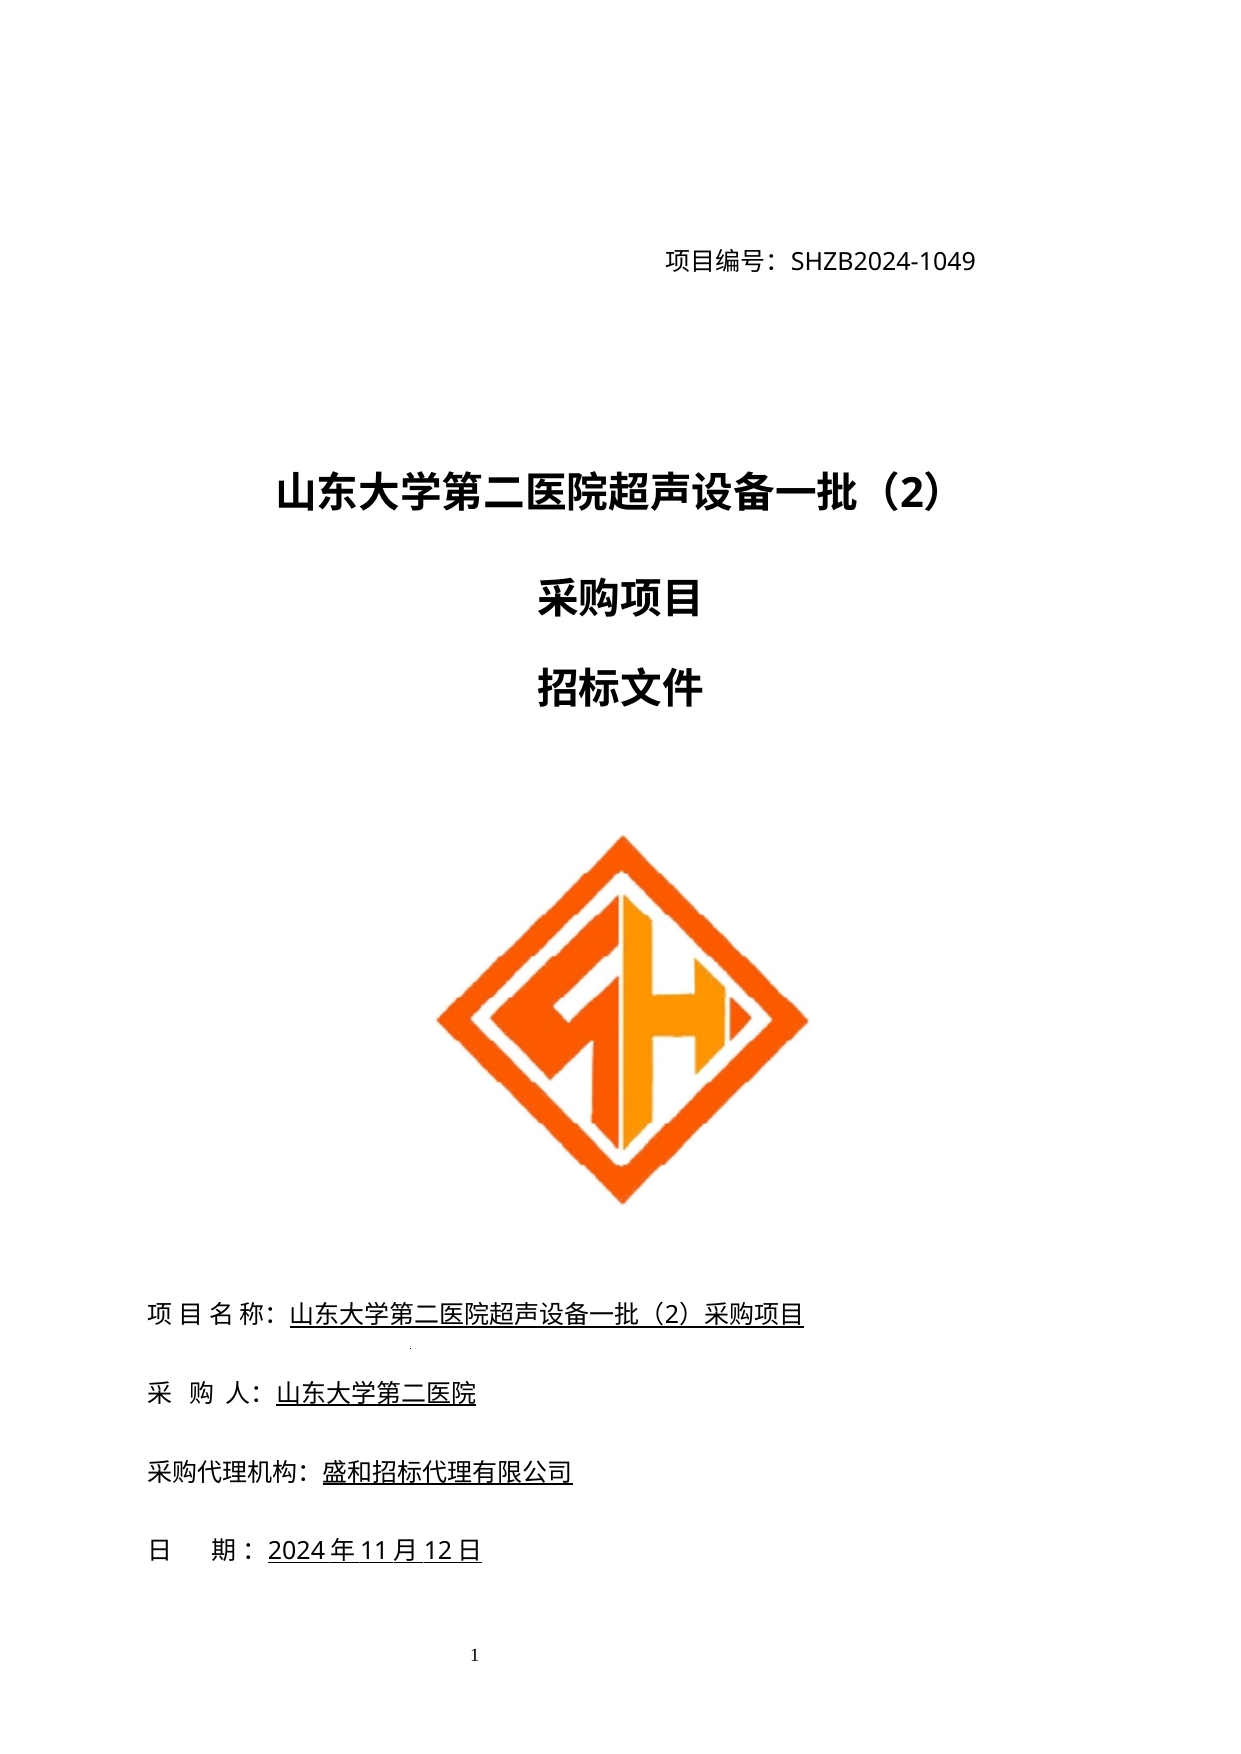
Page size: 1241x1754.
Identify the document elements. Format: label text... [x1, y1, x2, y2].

text 项目编号：SHZB2024-1049 [148, 229, 976, 290]
text 山东大学第二医院超声设备一批（2） [148, 444, 1092, 534]
text 采购项目 [148, 565, 1092, 625]
text 采 购 人：山东大学第二医院 [148, 1361, 1092, 1422]
text 项 目 名 称：山东大学第二医院超声设备一批（2）采购项目 [148, 1283, 1092, 1343]
text 招标文件 [148, 655, 1092, 716]
picture [430, 829, 810, 1210]
text 日 期 ：2024年11月12日 [148, 1518, 1092, 1579]
text 采购代理机构：盛和招标代理有限公司 [148, 1440, 1092, 1500]
